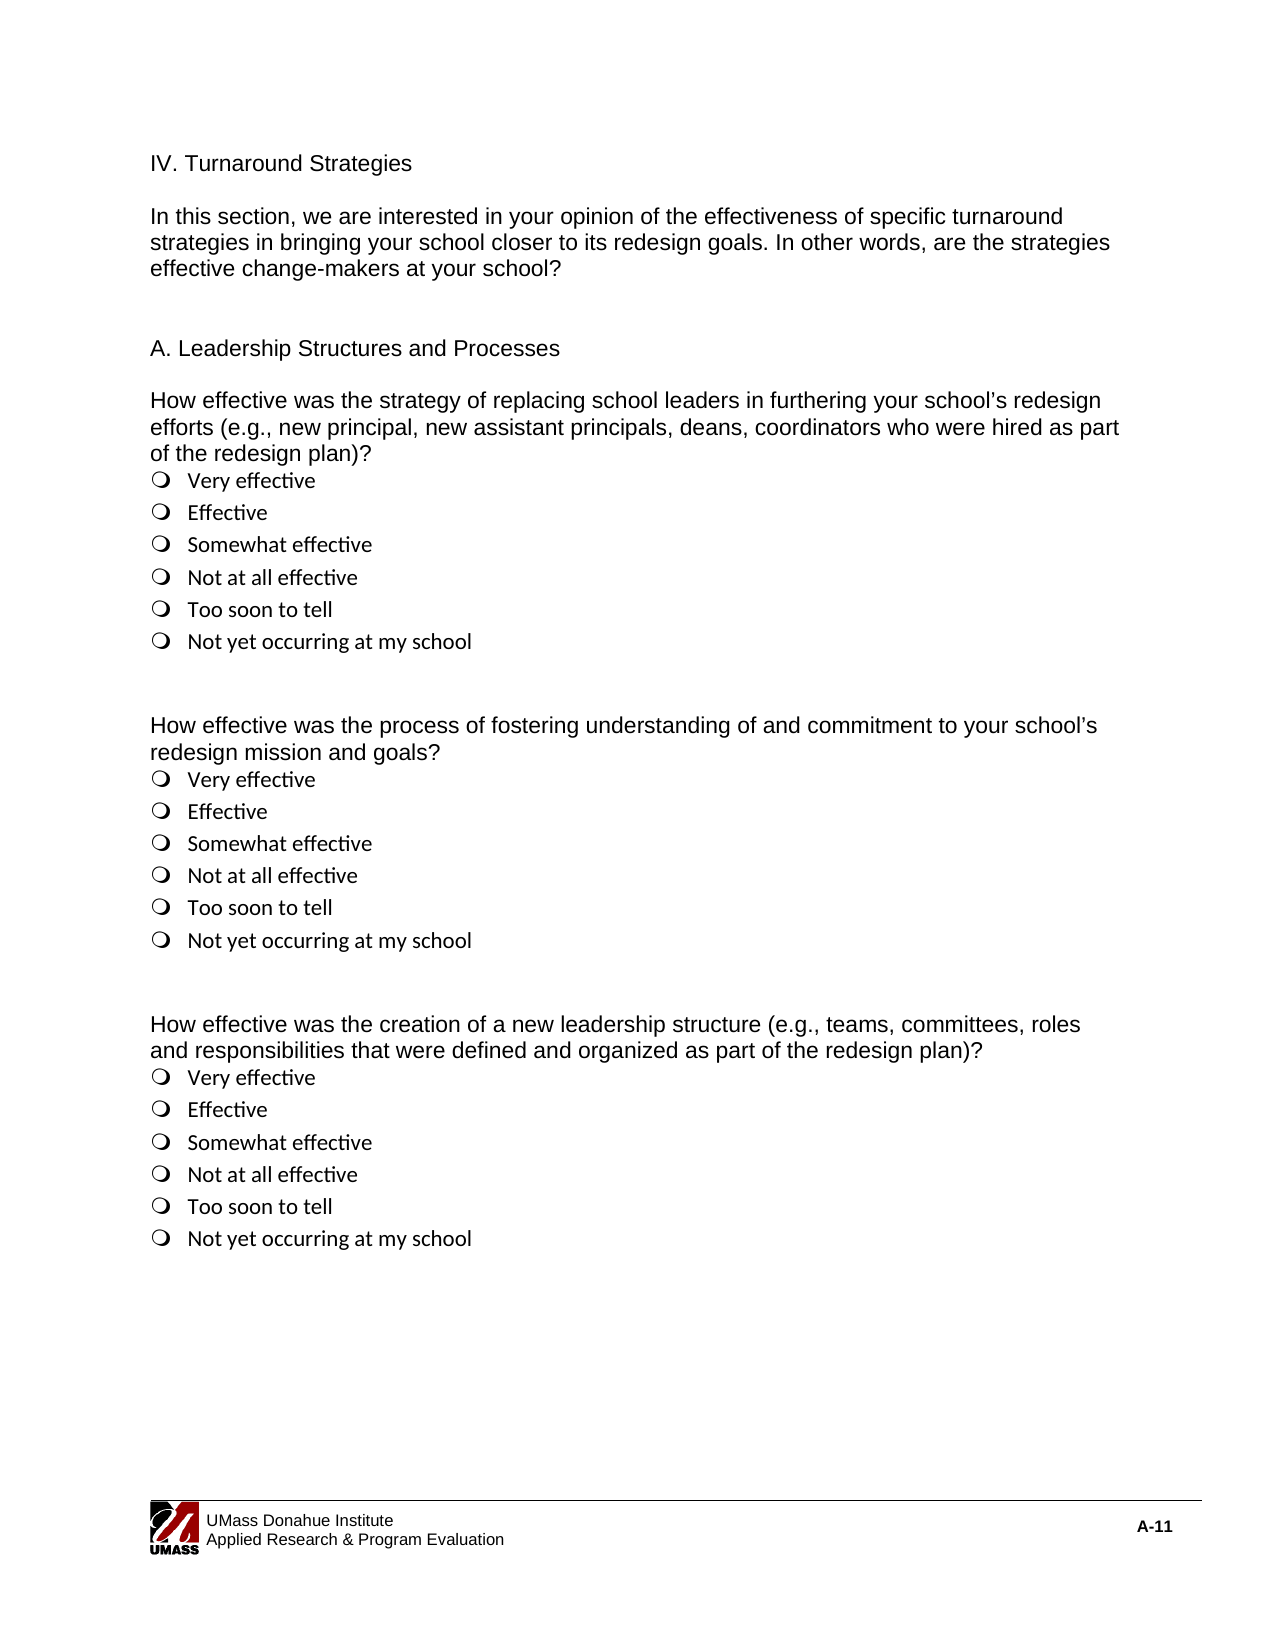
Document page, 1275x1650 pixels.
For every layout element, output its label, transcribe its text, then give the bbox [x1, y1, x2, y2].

list Somewhat effective [150, 531, 1125, 559]
list Not at all effective [150, 563, 1125, 591]
list Somewhat effective [150, 1128, 1125, 1156]
list Very effective [150, 466, 1125, 494]
list Very effective [150, 1063, 1125, 1091]
list Effective [150, 1096, 1125, 1123]
text How effective was the creation of a new leadership structure (e.g., teams, committees, roles and responsibilities that were defined and organized as part of the redesign plan)? [150, 1011, 1125, 1063]
list Not yet occurring at my school [150, 1224, 1125, 1252]
text How effective was the strategy of replacing school leaders in furthering your school’s redesign efforts (e.g., new principal, new assistant principals, deans, coordinators who were hired as part of the redesign plan)? [150, 387, 1125, 466]
list Too soon to tell [150, 893, 1125, 922]
picture [149, 1501, 200, 1556]
list Not yet occurring at my school [150, 627, 1125, 655]
list Effective [150, 498, 1125, 526]
list Too soon to tell [150, 595, 1125, 623]
text How effective was the process of fostering understanding of and commitment to your school’s redesign mission and goals? [150, 712, 1125, 765]
list Not yet occurring at my school [150, 926, 1125, 954]
list Not at all effective [150, 1160, 1125, 1188]
list Not at all effective [150, 861, 1125, 889]
text IV. Turnaround Strategies [150, 150, 1125, 176]
list Very effective [150, 765, 1125, 793]
text In this section, we are interested in your opinion of the effectiveness of specific turnaround strategies in bringing your school closer to its redesign goals. In other words, are the strategies effective change-makers at your school? [150, 203, 1125, 282]
list Effective [150, 797, 1125, 825]
list Too soon to tell [150, 1192, 1125, 1220]
text A. Leadership Structures and Processes [150, 334, 1125, 361]
list Somewhat effective [150, 829, 1125, 857]
